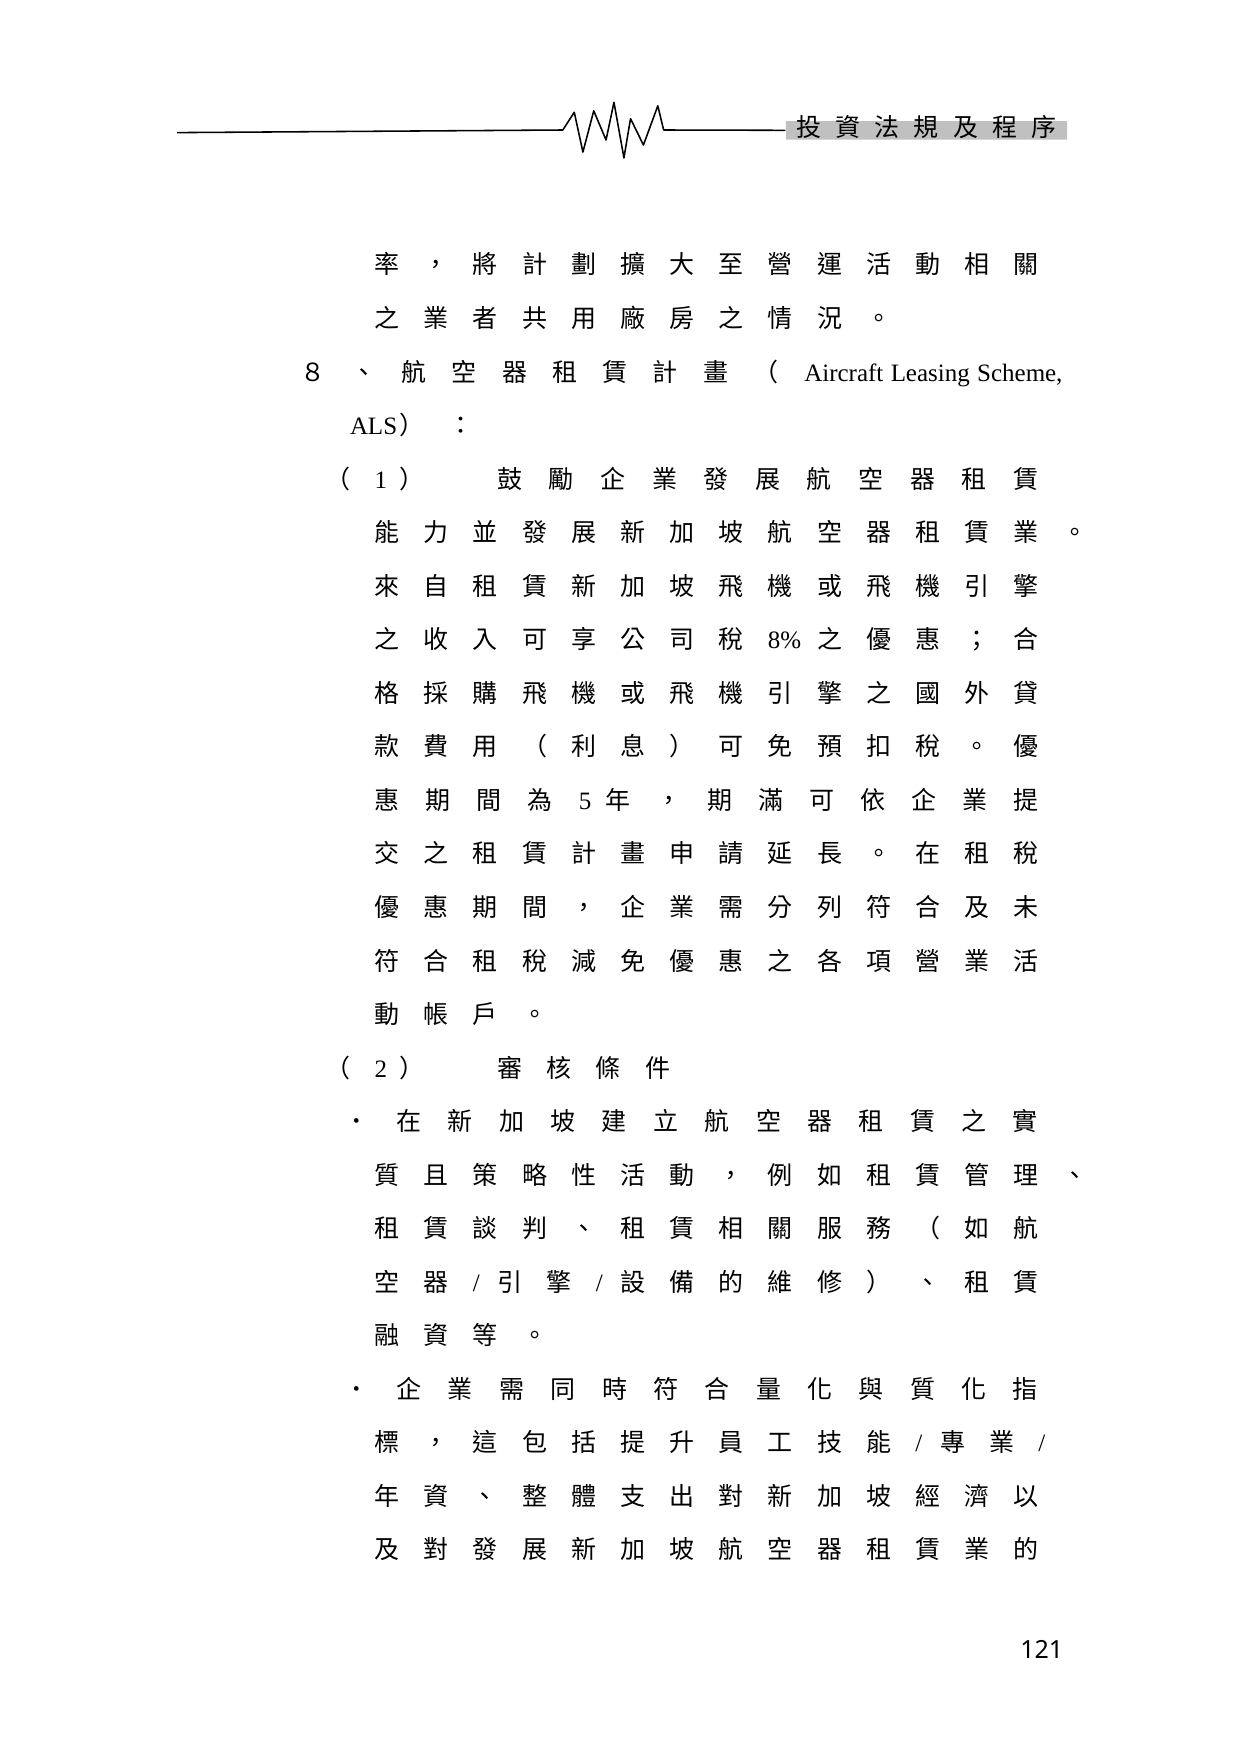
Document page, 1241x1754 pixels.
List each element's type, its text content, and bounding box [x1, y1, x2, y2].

text （1） 鼓勵企業發展航空器租賃能力並發展新加坡航空器租賃業。來自租賃新加坡飛機或飛機引擎之收入可享公司稅8%之優惠；合格採購飛機或飛機引擎之國外貸款費用（利息）可免預扣稅。優惠期間為5年，期滿可依企業提交之租賃計畫申請延長。在租稅優惠期間，企業需分列符合及未符合租稅減免優惠之各項營業活動帳戶。 [301, 450, 1063, 1039]
text ˙ 在新加坡建立航空器租賃之實質且策略性活動，例如租賃管理、租賃談判、租賃相關服務（如航空器/引擎/設備的維修）、租賃融資等。 [325, 1093, 1063, 1361]
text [301, 236, 1063, 343]
text ８、航空器租賃計畫（Aircraft Leasing Scheme, ALS）： [276, 343, 1063, 450]
text （2） 審核條件 [301, 1039, 1063, 1093]
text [325, 1361, 1063, 1575]
